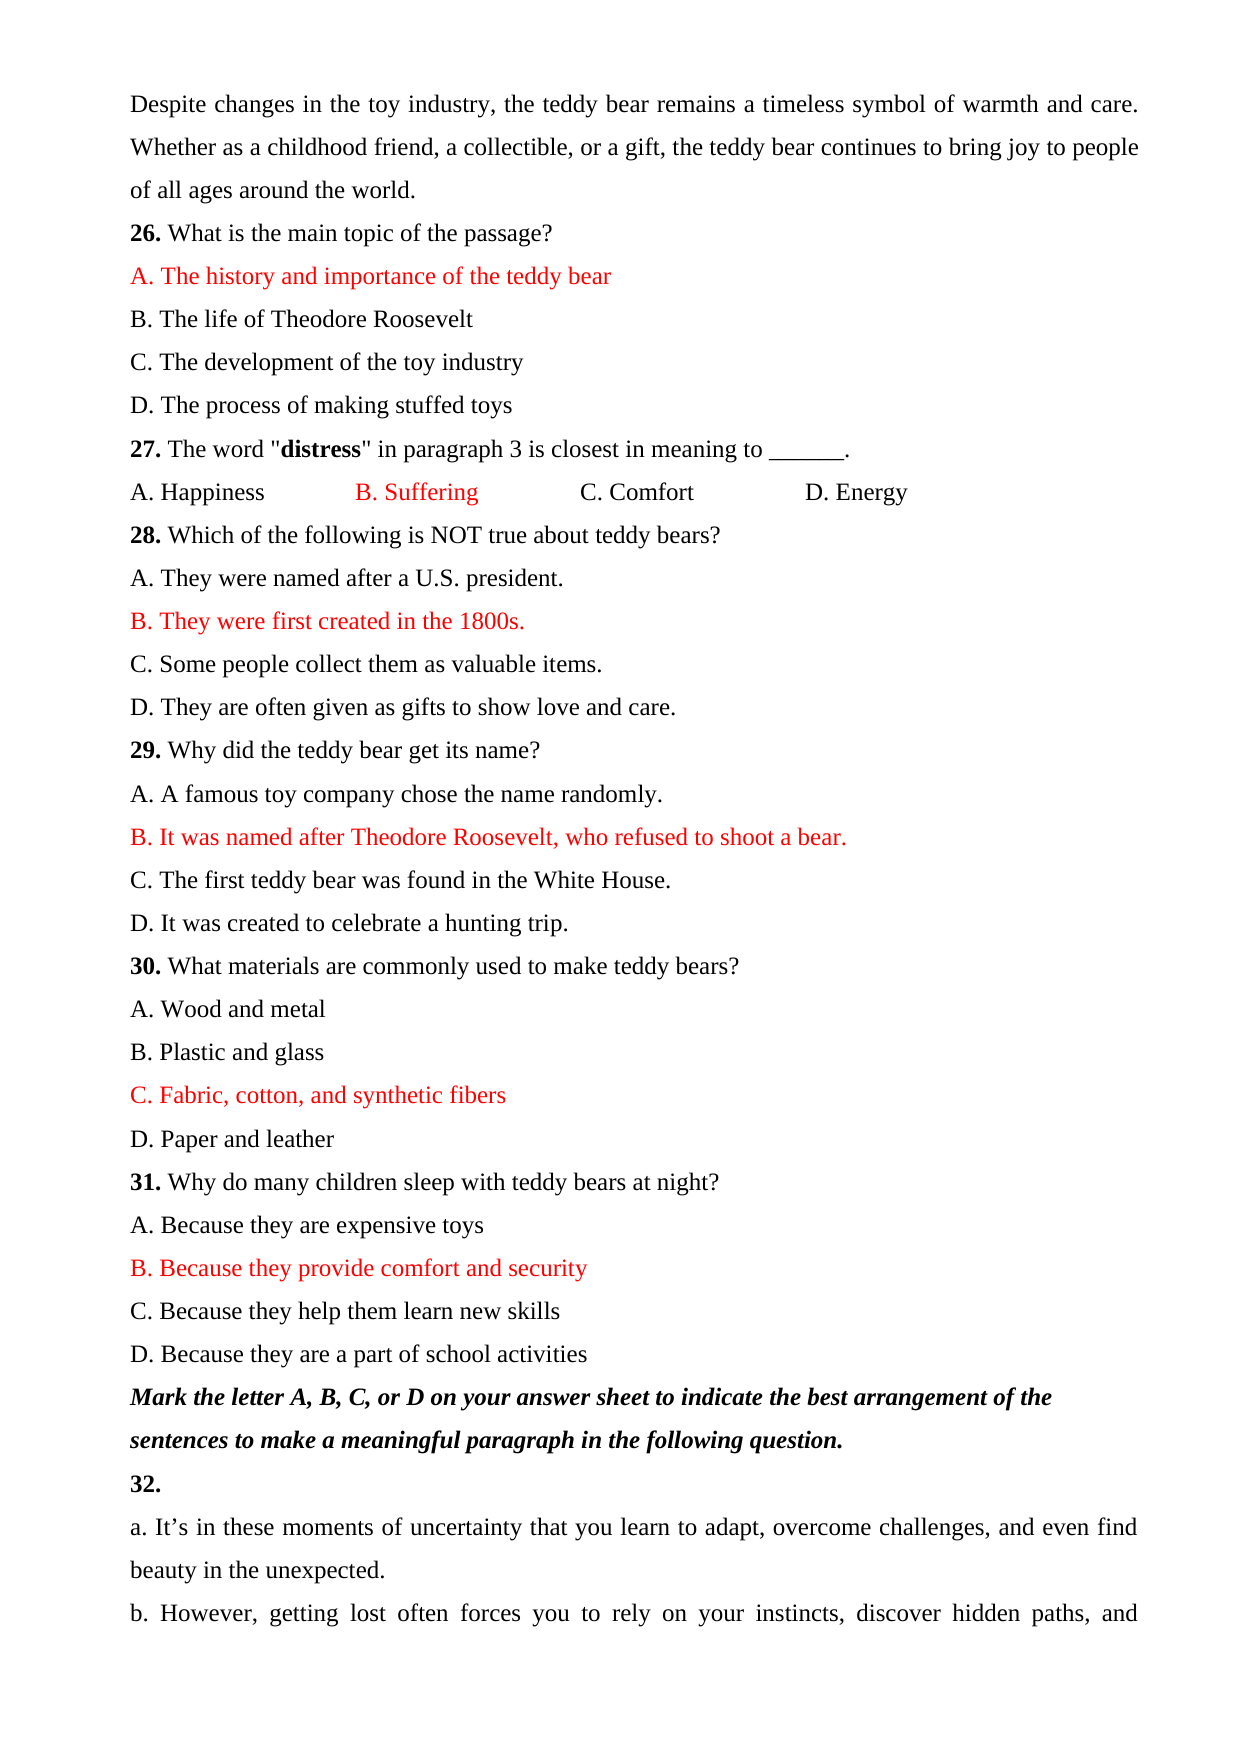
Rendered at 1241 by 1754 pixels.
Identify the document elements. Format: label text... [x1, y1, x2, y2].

text A. Happiness B. Suffering C. Comfort D. Energy 28. Which of the following is NOT true about teddy bears? A. They were named after a U.S. president. B. They were first created in the 1800s. C. Some people collect them as valuable items. D. They are often given as gifts to show love and care. 29. Why did the teddy bear get its name? A. A famous toy company chose the name randomly. B. It was named after Theodore Roosevelt, who refused to shoot a bear. C. The first teddy bear was found in the White House. D. It was created to celebrate a hunting trip. 30. What materials are commonly used to make teddy bears? A. Wood and metal B. Plastic and glass C. Fabric, cotton, and synthetic fibers D. Paper and leather 31. Why do many children sleep with teddy bears at night? A. Because they are expensive toys B. Because they provide comfort and security C. Because they help them learn new skills D. Because they are a part of school activities Mark the letter A, B, C, or D on your answer sheet to indicate the best arrangement of the sentences to make a meaningful paragraph in the following question. [130, 477, 1140, 1454]
text a. It’s in these moments of uncertainty that you learn to adapt, overcome challenges, and even find beauty in the unexpected. [130, 1512, 1140, 1584]
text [130, 1598, 1140, 1627]
text 26. What is the main topic of the passage? A. The history and importance of the teddy bear B. The life of Theodore Roosevelt C. The development of the toy industry D. The process of making stuffed toys 27. The word "distress" in paragraph 3 is closest in meaning to ______. [130, 218, 1140, 462]
text Despite changes in the toy industry, the teddy bear remains a timeless symbol of warmth and care. Whether as a childhood friend, a collectible, or a gift, the teddy bear continues to bring joy to people of all ages around the world. [130, 89, 1140, 204]
text 32. [130, 1469, 1140, 1497]
